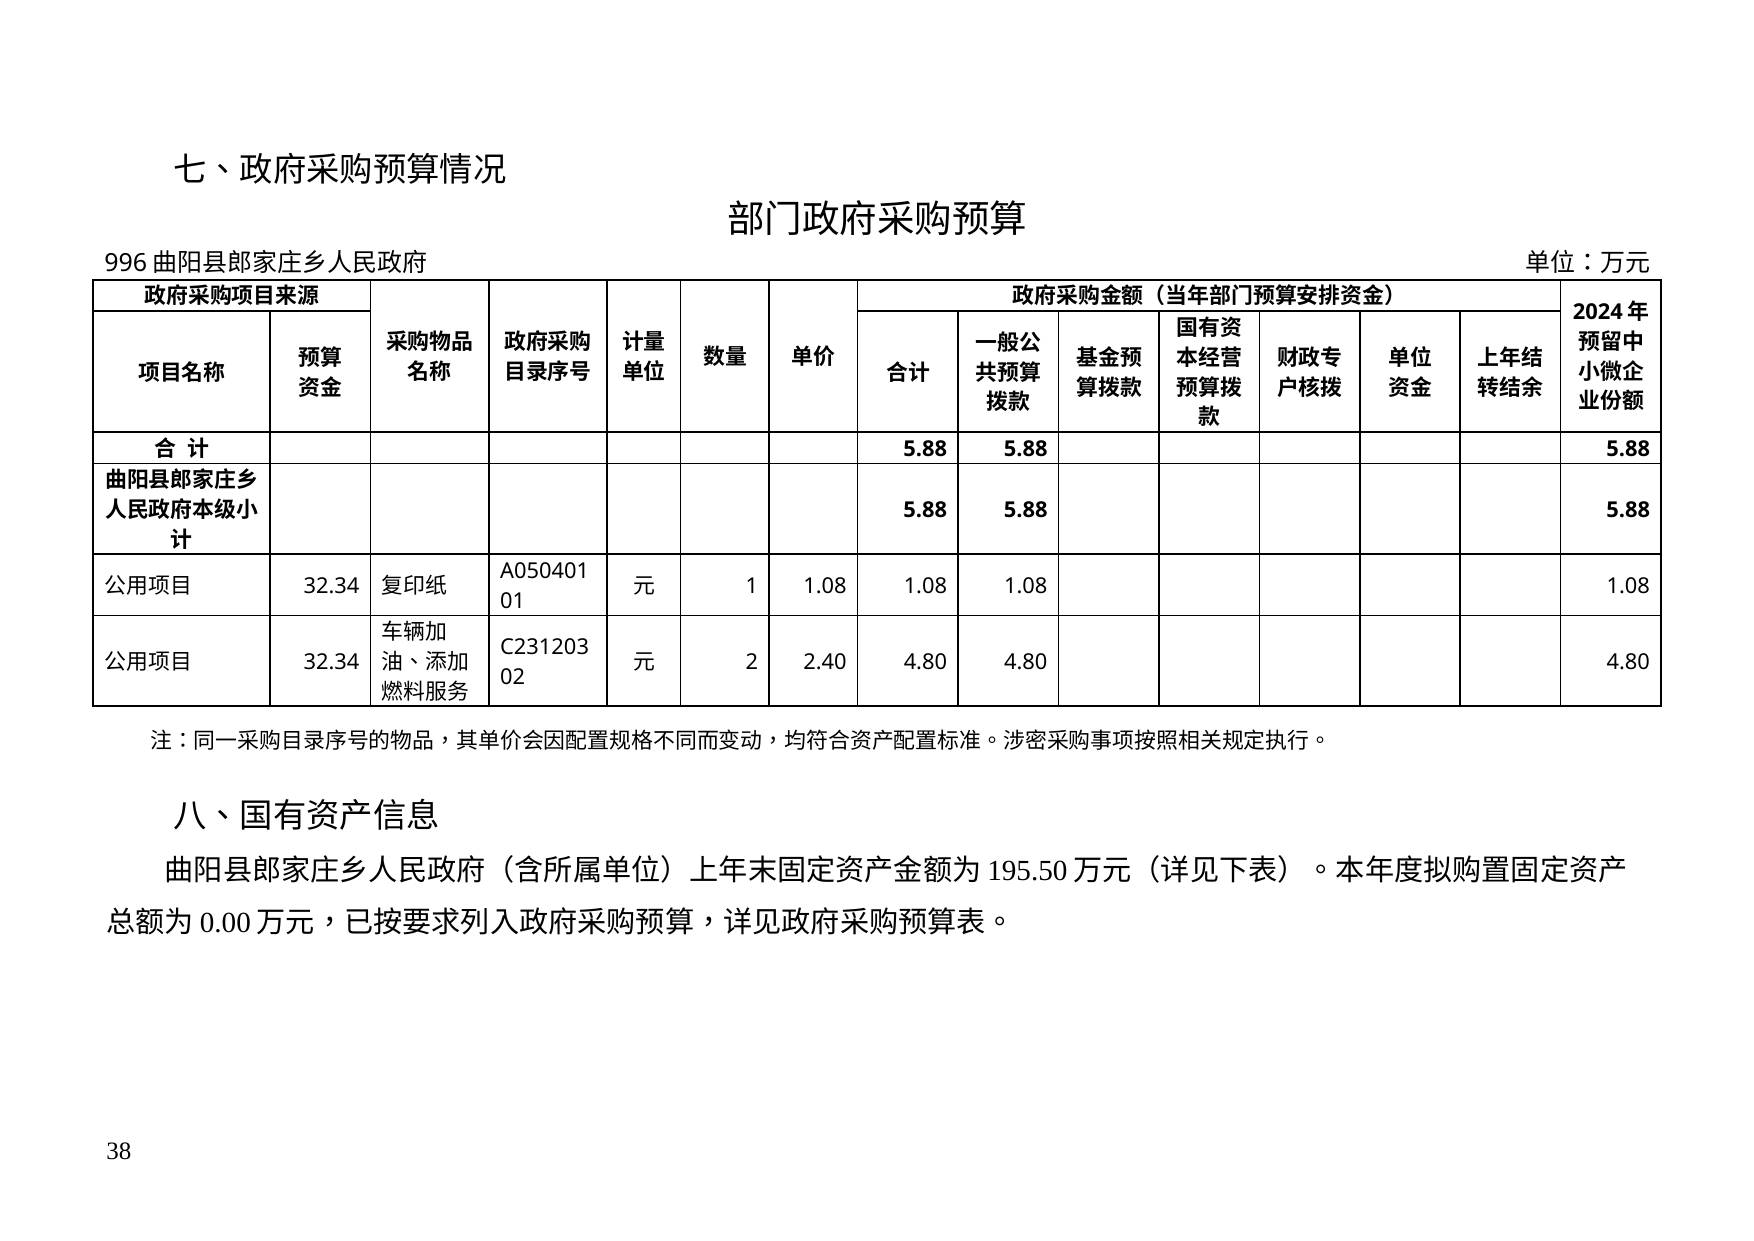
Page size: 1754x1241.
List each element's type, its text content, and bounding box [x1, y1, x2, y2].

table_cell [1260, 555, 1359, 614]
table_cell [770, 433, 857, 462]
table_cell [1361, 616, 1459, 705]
text 曲阳县郎家庄乡人民政府（含所属单位）上年末固定资产金额为195.50万元（详见下表）。本年度拟购置固定资产总额为0.00万元，已按要求列入政府采购预算，详见政府采购预算表。 [106, 838, 1648, 942]
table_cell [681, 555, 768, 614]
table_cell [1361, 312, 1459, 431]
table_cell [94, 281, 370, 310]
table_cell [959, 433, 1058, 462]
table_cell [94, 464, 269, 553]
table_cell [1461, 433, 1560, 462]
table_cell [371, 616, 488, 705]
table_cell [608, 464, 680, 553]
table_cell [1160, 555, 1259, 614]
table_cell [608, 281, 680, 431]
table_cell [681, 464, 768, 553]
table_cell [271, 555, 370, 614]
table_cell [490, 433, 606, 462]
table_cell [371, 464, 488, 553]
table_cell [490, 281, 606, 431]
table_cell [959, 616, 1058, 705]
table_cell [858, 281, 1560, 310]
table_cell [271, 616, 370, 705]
text 注：同一采购目录序号的物品，其单价会因配置规格不同而变动，均符合资产配置标准。涉密采购事项按照相关规定执行。 [106, 707, 1648, 759]
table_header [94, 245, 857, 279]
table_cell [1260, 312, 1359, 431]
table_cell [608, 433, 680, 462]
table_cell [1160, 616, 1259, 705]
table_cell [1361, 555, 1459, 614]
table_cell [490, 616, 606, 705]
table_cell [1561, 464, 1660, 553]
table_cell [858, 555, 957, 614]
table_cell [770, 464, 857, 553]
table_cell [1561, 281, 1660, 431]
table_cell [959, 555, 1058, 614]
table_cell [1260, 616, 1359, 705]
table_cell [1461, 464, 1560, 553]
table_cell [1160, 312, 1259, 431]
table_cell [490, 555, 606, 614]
text 七、政府采购预算情况 [106, 143, 1648, 191]
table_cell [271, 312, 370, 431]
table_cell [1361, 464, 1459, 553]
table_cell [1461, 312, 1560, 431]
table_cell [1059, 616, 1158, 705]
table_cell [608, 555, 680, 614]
text 八、国有资产信息 [106, 789, 1648, 837]
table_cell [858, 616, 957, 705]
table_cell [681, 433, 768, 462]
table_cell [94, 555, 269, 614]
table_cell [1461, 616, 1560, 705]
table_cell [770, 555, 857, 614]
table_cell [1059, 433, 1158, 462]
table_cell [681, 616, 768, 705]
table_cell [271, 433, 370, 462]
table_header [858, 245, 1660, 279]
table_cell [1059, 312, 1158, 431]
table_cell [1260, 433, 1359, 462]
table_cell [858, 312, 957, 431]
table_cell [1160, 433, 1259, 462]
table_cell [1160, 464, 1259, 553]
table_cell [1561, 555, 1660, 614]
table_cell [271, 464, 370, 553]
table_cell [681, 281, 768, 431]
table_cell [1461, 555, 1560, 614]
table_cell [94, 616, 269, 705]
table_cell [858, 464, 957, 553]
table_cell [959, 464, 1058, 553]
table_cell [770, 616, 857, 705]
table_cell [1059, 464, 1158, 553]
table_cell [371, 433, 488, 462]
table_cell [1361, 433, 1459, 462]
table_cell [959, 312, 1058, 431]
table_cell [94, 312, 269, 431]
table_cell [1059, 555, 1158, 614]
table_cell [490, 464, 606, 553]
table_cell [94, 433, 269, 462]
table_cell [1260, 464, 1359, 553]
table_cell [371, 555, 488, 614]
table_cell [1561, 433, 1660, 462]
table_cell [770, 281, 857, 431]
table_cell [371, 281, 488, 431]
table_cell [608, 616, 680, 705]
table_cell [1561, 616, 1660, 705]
text 部门政府采购预算 [106, 192, 1648, 243]
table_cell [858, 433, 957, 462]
